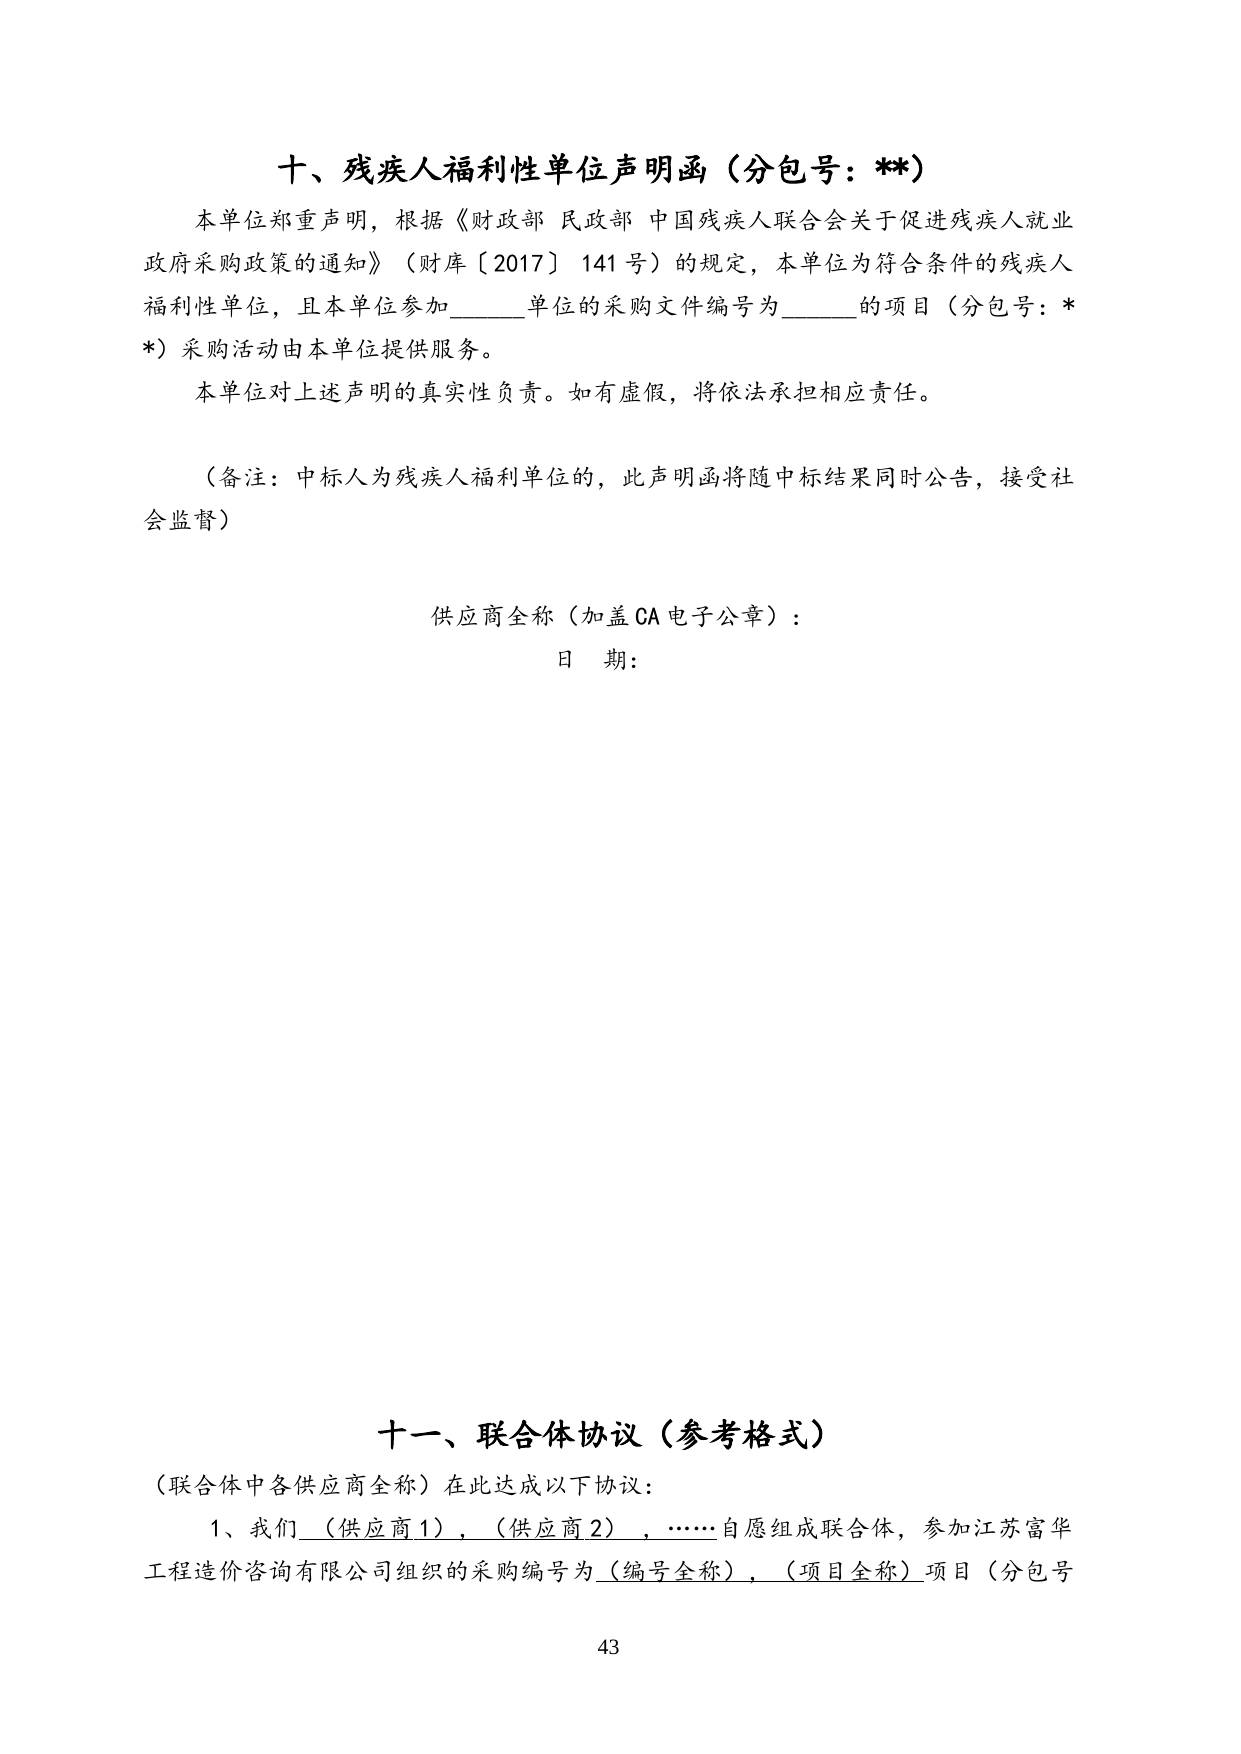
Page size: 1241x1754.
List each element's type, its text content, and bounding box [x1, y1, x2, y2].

text 本单位郑重声明，根据《财政部 民政部 中国残疾人联合会关于促进残疾人就业政府采购政策的通知》（财库〔2017〕 141号）的规定，本单位为符合条件的残疾人福利性单位，且本单位参加______单位的采购文件编号为______的项目（分包号：**）采购活动由本单位提供服务。 [142, 205, 1075, 362]
text 本单位对上述声明的真实性负责。如有虚假，将依法承担相应责任。 [142, 376, 1075, 404]
text （联合体中各供应商全称）在此达成以下协议： [142, 1470, 1075, 1498]
text （备注：中标人为残疾人福利单位的，此声明函将随中标结果同时公告，接受社会监督） [142, 462, 1075, 533]
text 十、残疾人福利性单位声明函（分包号：**） [142, 148, 1075, 186]
text 十一、联合体协议（参考格式） [142, 1413, 1075, 1451]
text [142, 1513, 1075, 1584]
text 供应商全称（加盖CA电子公章）： [142, 601, 912, 629]
text 日 期： [142, 643, 912, 672]
